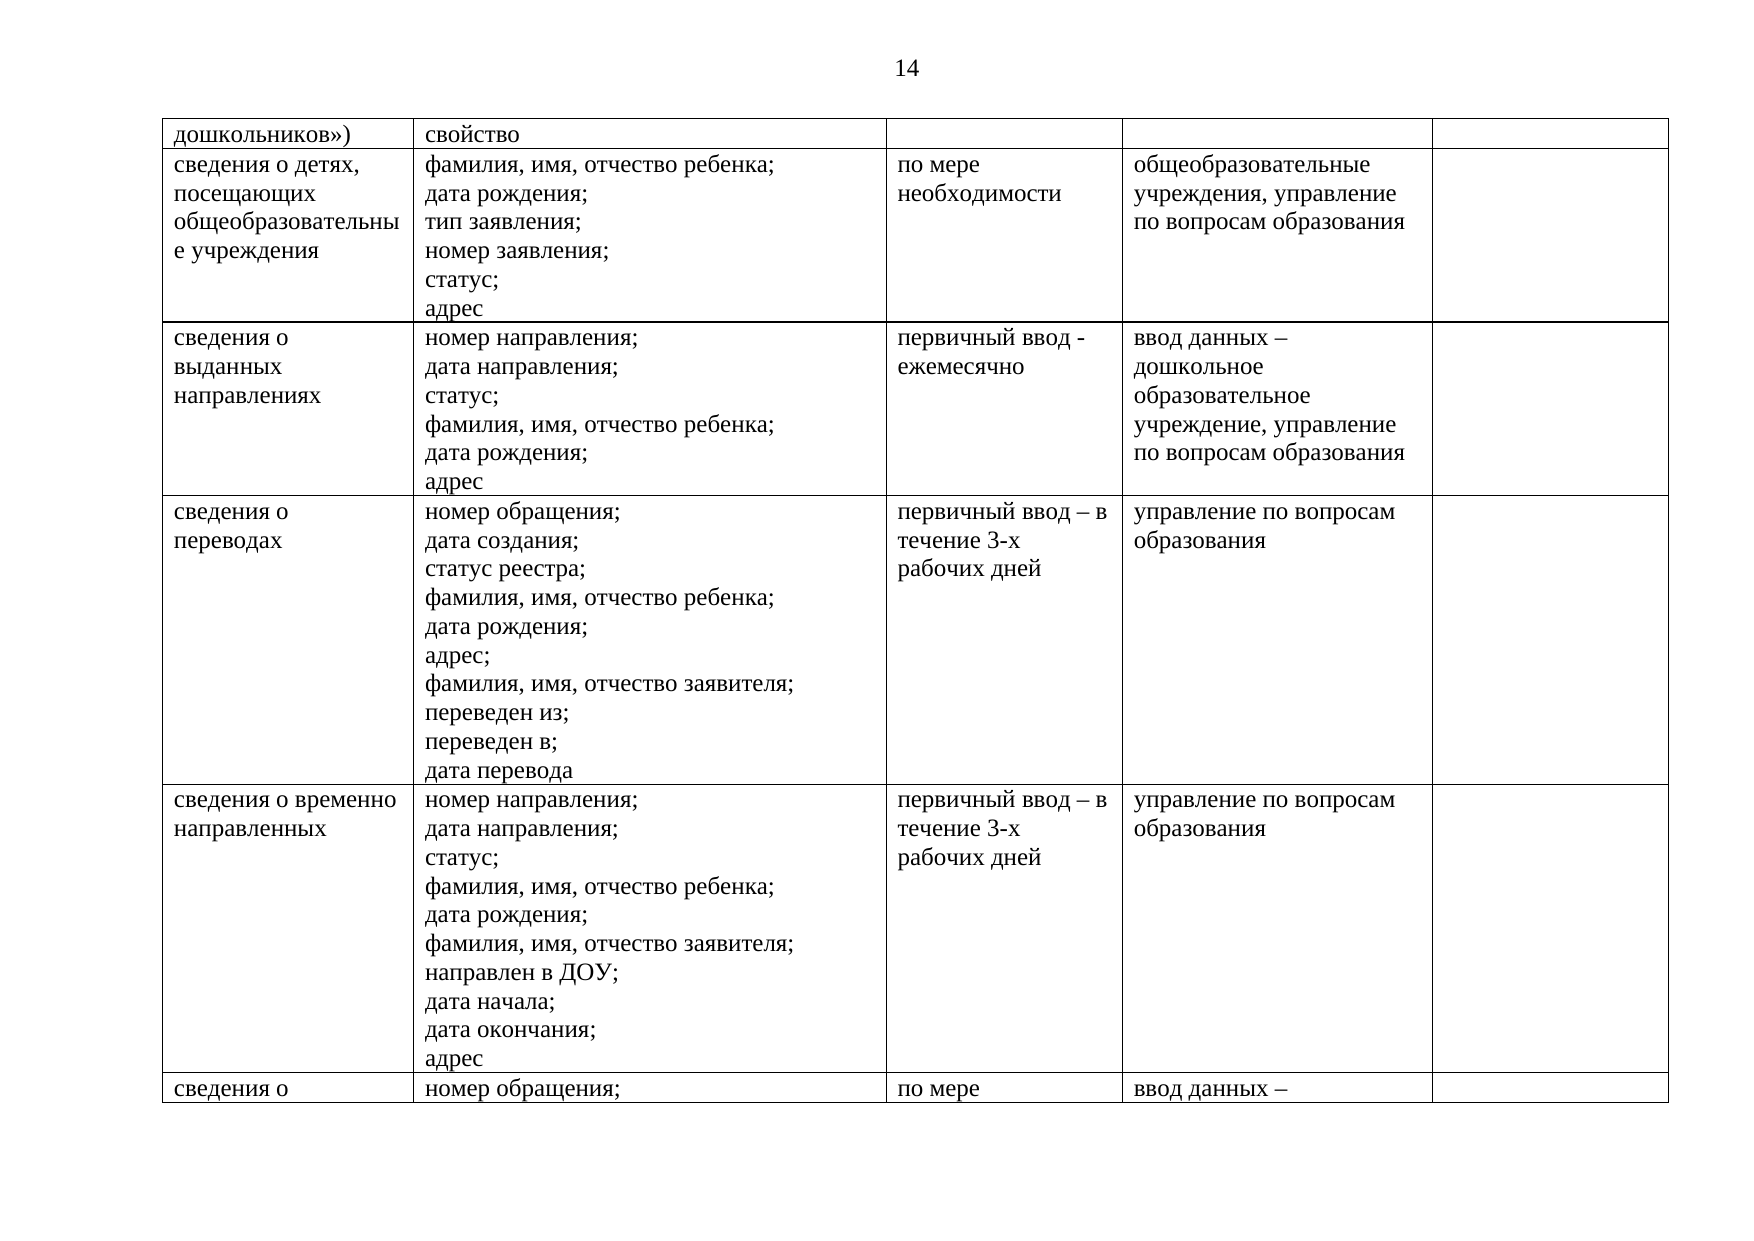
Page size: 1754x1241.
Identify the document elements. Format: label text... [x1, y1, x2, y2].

table_cell номер направления; дата направления; статус; фамилия, имя, отчество ребенка; дата рождения; адрес [414, 323, 886, 495]
table_cell номер направления; дата направления; статус; фамилия, имя, отчество ребенка; дата рождения; фамилия, имя, отчество заявителя; направлен в ДОУ; дата начала; дата окончания; адрес [414, 785, 886, 1072]
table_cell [1123, 1073, 1432, 1102]
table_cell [163, 1073, 413, 1102]
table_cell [414, 1073, 886, 1102]
table_cell [1433, 119, 1668, 148]
table_cell сведения о детях, посещающих общеобразовательные учреждения [163, 149, 413, 321]
table_cell сведения о переводах [163, 496, 413, 783]
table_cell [414, 119, 886, 148]
table_cell первичный ввод – в течение 3-х рабочих дней [887, 785, 1122, 1072]
table_cell [1433, 149, 1668, 321]
table_cell сведения о выданных направлениях [163, 323, 413, 495]
table_cell общеобразовательные учреждения, управление по вопросам образования [1123, 149, 1432, 321]
table_cell [1433, 323, 1668, 495]
table_cell фамилия, имя, отчество ребенка; дата рождения; тип заявления; номер заявления; статус; адрес [414, 149, 886, 321]
table_cell управление по вопросам образования [1123, 496, 1432, 783]
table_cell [887, 119, 1122, 148]
table_cell управление по вопросам образования [1123, 785, 1432, 1072]
table_cell первичный ввод - ежемесячно [887, 323, 1122, 495]
table_cell [1433, 785, 1668, 1072]
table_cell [887, 1073, 1122, 1102]
table_cell сведения о временно направленных [163, 785, 413, 1072]
table_cell [1433, 1073, 1668, 1102]
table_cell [1123, 119, 1432, 148]
table_cell [1433, 496, 1668, 783]
table_cell ввод данных – дошкольное образовательное учреждение, управление по вопросам образования [1123, 323, 1432, 495]
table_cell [163, 119, 413, 148]
table_cell номер обращения; дата создания; статус реестра; фамилия, имя, отчество ребенка; дата рождения; адрес; фамилия, имя, отчество заявителя; переведен из; переведен в; дата перевода [414, 496, 886, 783]
table_cell по мере необходимости [887, 149, 1122, 321]
table_cell первичный ввод – в течение 3-х рабочих дней [887, 496, 1122, 783]
